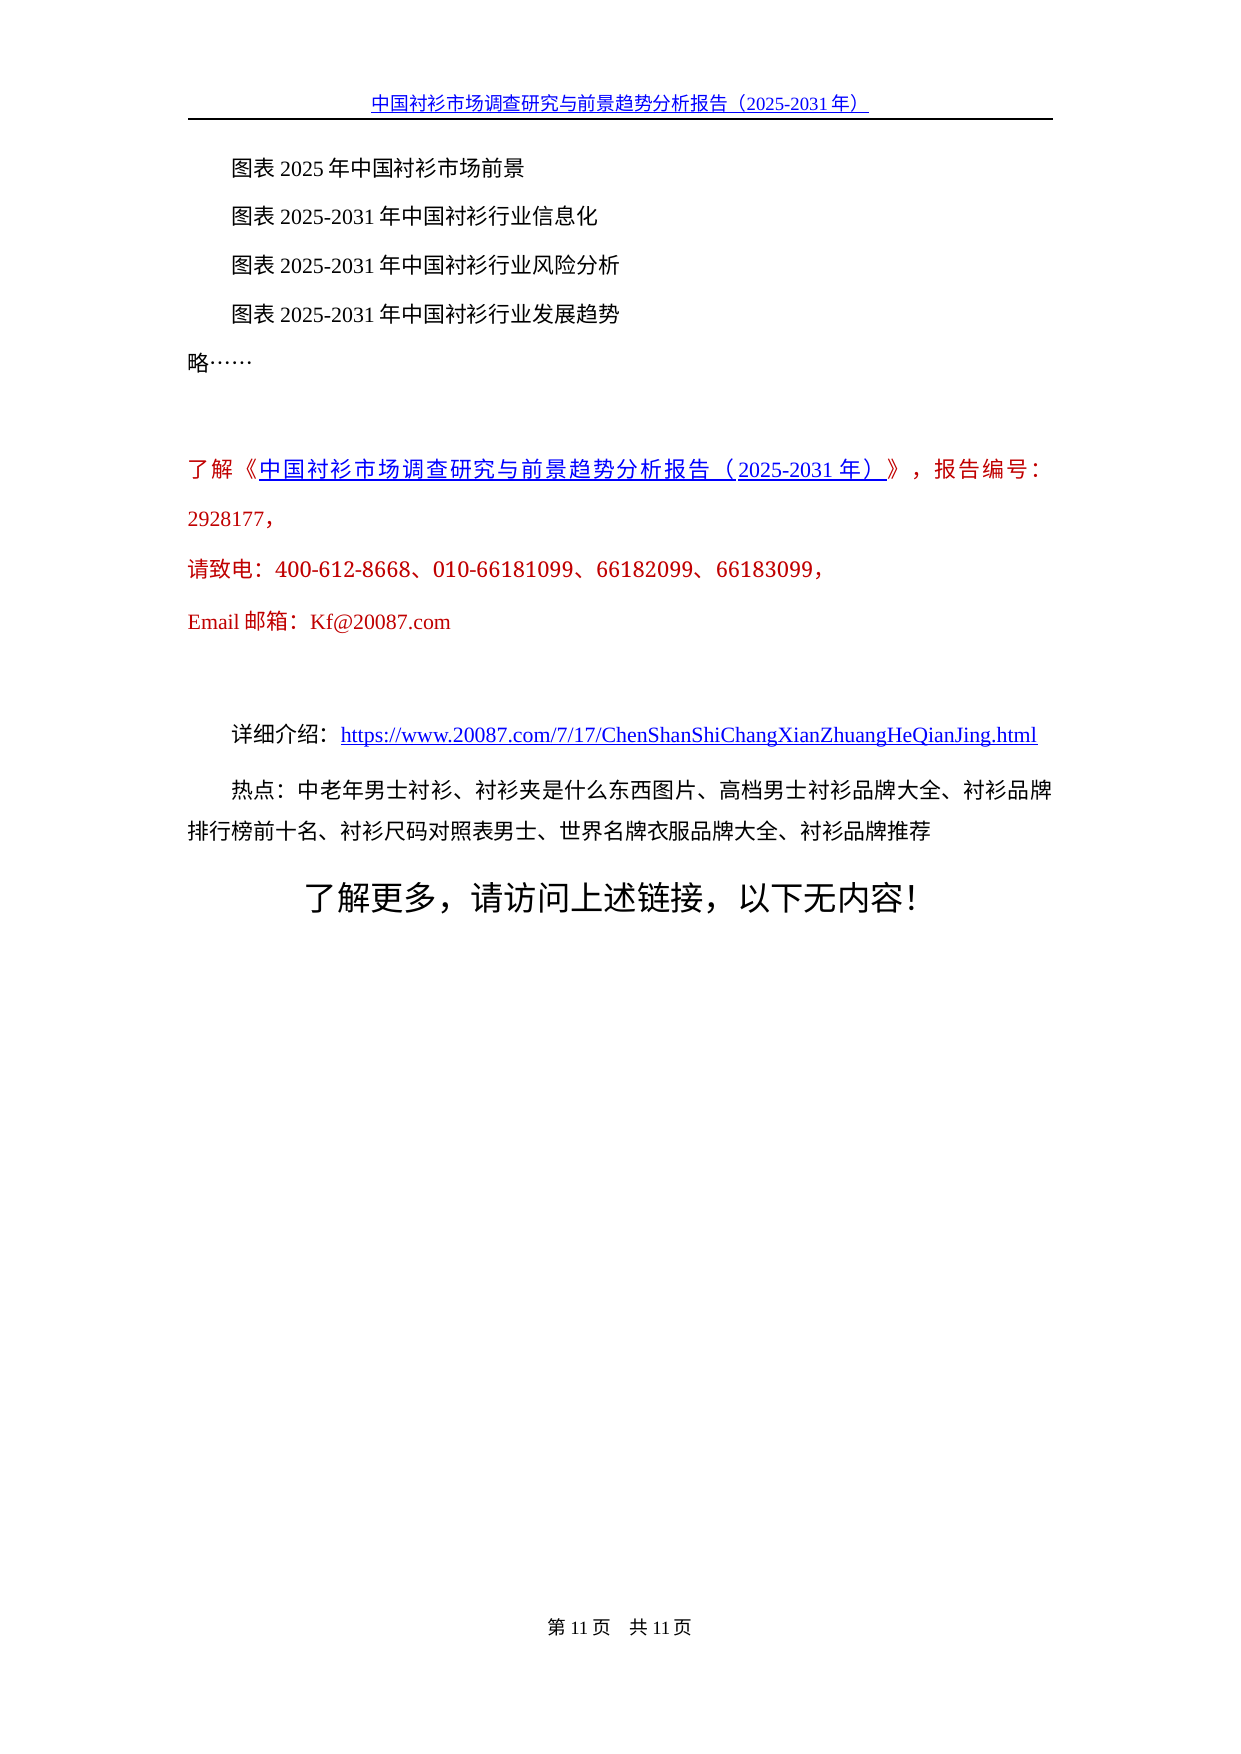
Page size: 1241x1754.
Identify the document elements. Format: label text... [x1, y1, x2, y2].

text 了解《中国衬衫市场调查研究与前景趋势分析报告（2025-2031年）》，报告编号：2928177， [187, 452, 1053, 533]
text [187, 150, 1053, 378]
title 了解更多，请访问上述链接，以下无内容！ [187, 864, 1053, 929]
text 请致电：400-612-8668、010-66181099、66182099、66183099， [187, 552, 1053, 584]
text 详细介绍：https://www.20087.com/7/17/ChenShanShiChangXianZhuangHeQianJing.html [187, 716, 1053, 749]
text Email邮箱：Kf@20087.com [187, 603, 1053, 636]
text 热点：中老年男士衬衫、衬衫夹是什么东西图片、高档男士衬衫品牌大全、衬衫品牌排行榜前十名、衬衫尺码对照表男士、世界名牌衣服品牌大全、衬衫品牌推荐 [187, 773, 1053, 846]
